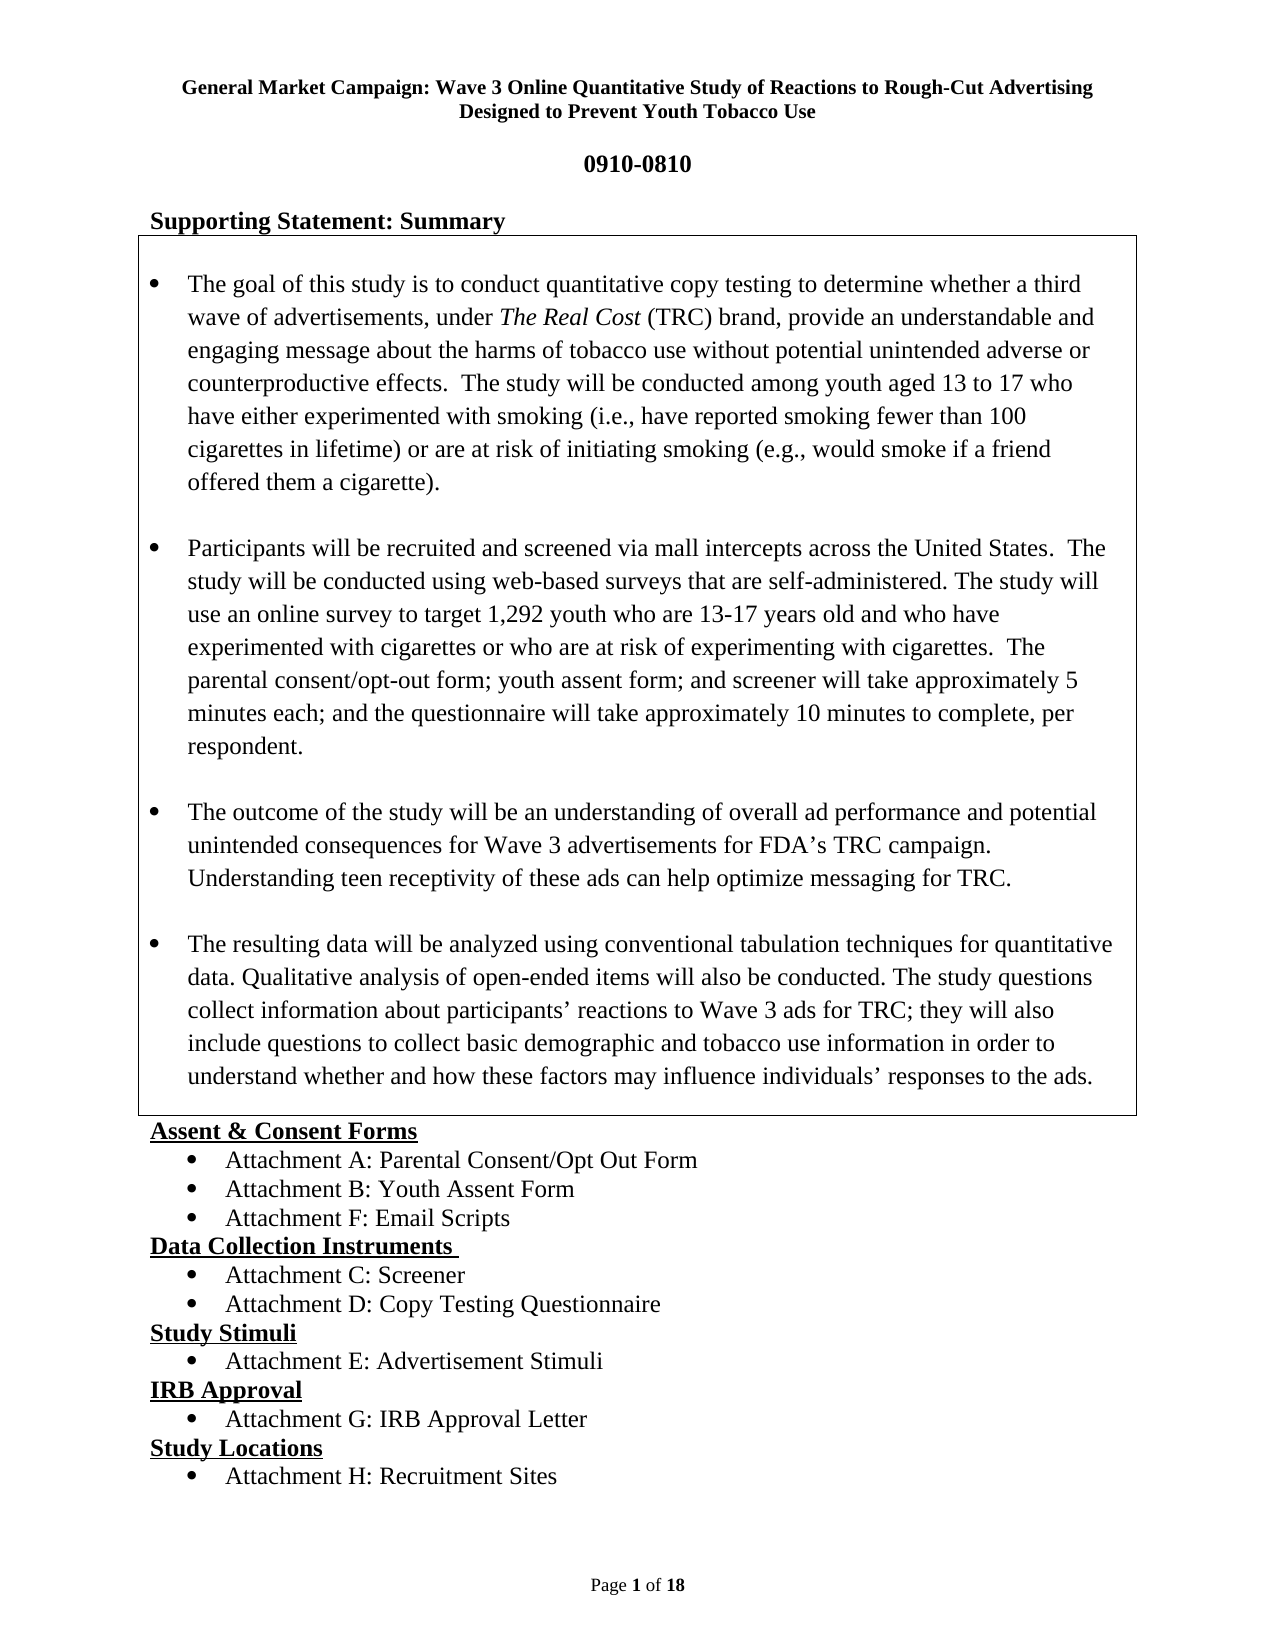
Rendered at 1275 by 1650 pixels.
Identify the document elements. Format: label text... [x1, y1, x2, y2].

text IRB Approval [150, 1375, 1125, 1404]
list Attachment C: Screener [187, 1260, 1125, 1289]
list Attachment D: Copy Testing Questionnaire [187, 1289, 1125, 1318]
text Study Locations [150, 1433, 1125, 1461]
text Assent & Consent Forms [150, 1116, 1125, 1145]
list Attachment E: Advertisement Stimuli [187, 1346, 1125, 1375]
text Supporting Statement: Summary [150, 206, 1125, 235]
list Attachment H: Recruitment Sites [187, 1461, 1125, 1490]
list Attachment A: Parental Consent/Opt Out Form [187, 1145, 1125, 1174]
text Study Stimuli [150, 1318, 1125, 1346]
list Attachment G: IRB Approval Letter [187, 1404, 1125, 1433]
list Attachment B: Youth Assent Form [187, 1174, 1125, 1203]
table_header The goal of this study is to conduct quantitative copy testing to determine whether a third wave of advertisements, under The Real Cost (TRC) brand, provide an understandable and engaging message about the harms of tobacco use without potential unintended adverse or counterproductive effects. The study will be conducted among youth aged 13 to 17 who have either experimented with smoking (i.e., have reported smoking fewer than 100 cigarettes in lifetime) or are at risk of initiating smoking (e.g., would smoke if a friend offered them a cigarette). Participants will be recruited and screened via mall intercepts across the United States. The study will be conducted using web-based surveys that are self-administered. The study will use an online survey to target 1,292 youth who are 13-17 years old and who have experimented with cigarettes or who are at risk of experimenting with cigarettes. The parental consent/opt-out form; youth assent form; and screener will take approximately 5 minutes each; and the questionnaire will take approximately 10 minutes to complete, per respondent. The outcome of the study will be an understanding of overall ad performance and potential unintended consequences for Wave 3 advertisements for FDA’s TRC campaign. Understanding teen receptivity of these ads can help optimize messaging for TRC. The resulting data will be analyzed using conventional tabulation techniques for quantitative data. Qualitative analysis of open-ended items will also be conducted. The study questions collect information about participants’ reactions to Wave 3 ads for TRC; they will also include questions to collect basic demographic and tobacco use information in order to understand whether and how these factors may influence individuals’ responses to the ads. [139, 236, 1136, 1115]
list Attachment F: Email Scripts [187, 1203, 1125, 1231]
text 0910-0810 [150, 149, 1125, 177]
text Data Collection Instruments [150, 1231, 1125, 1260]
